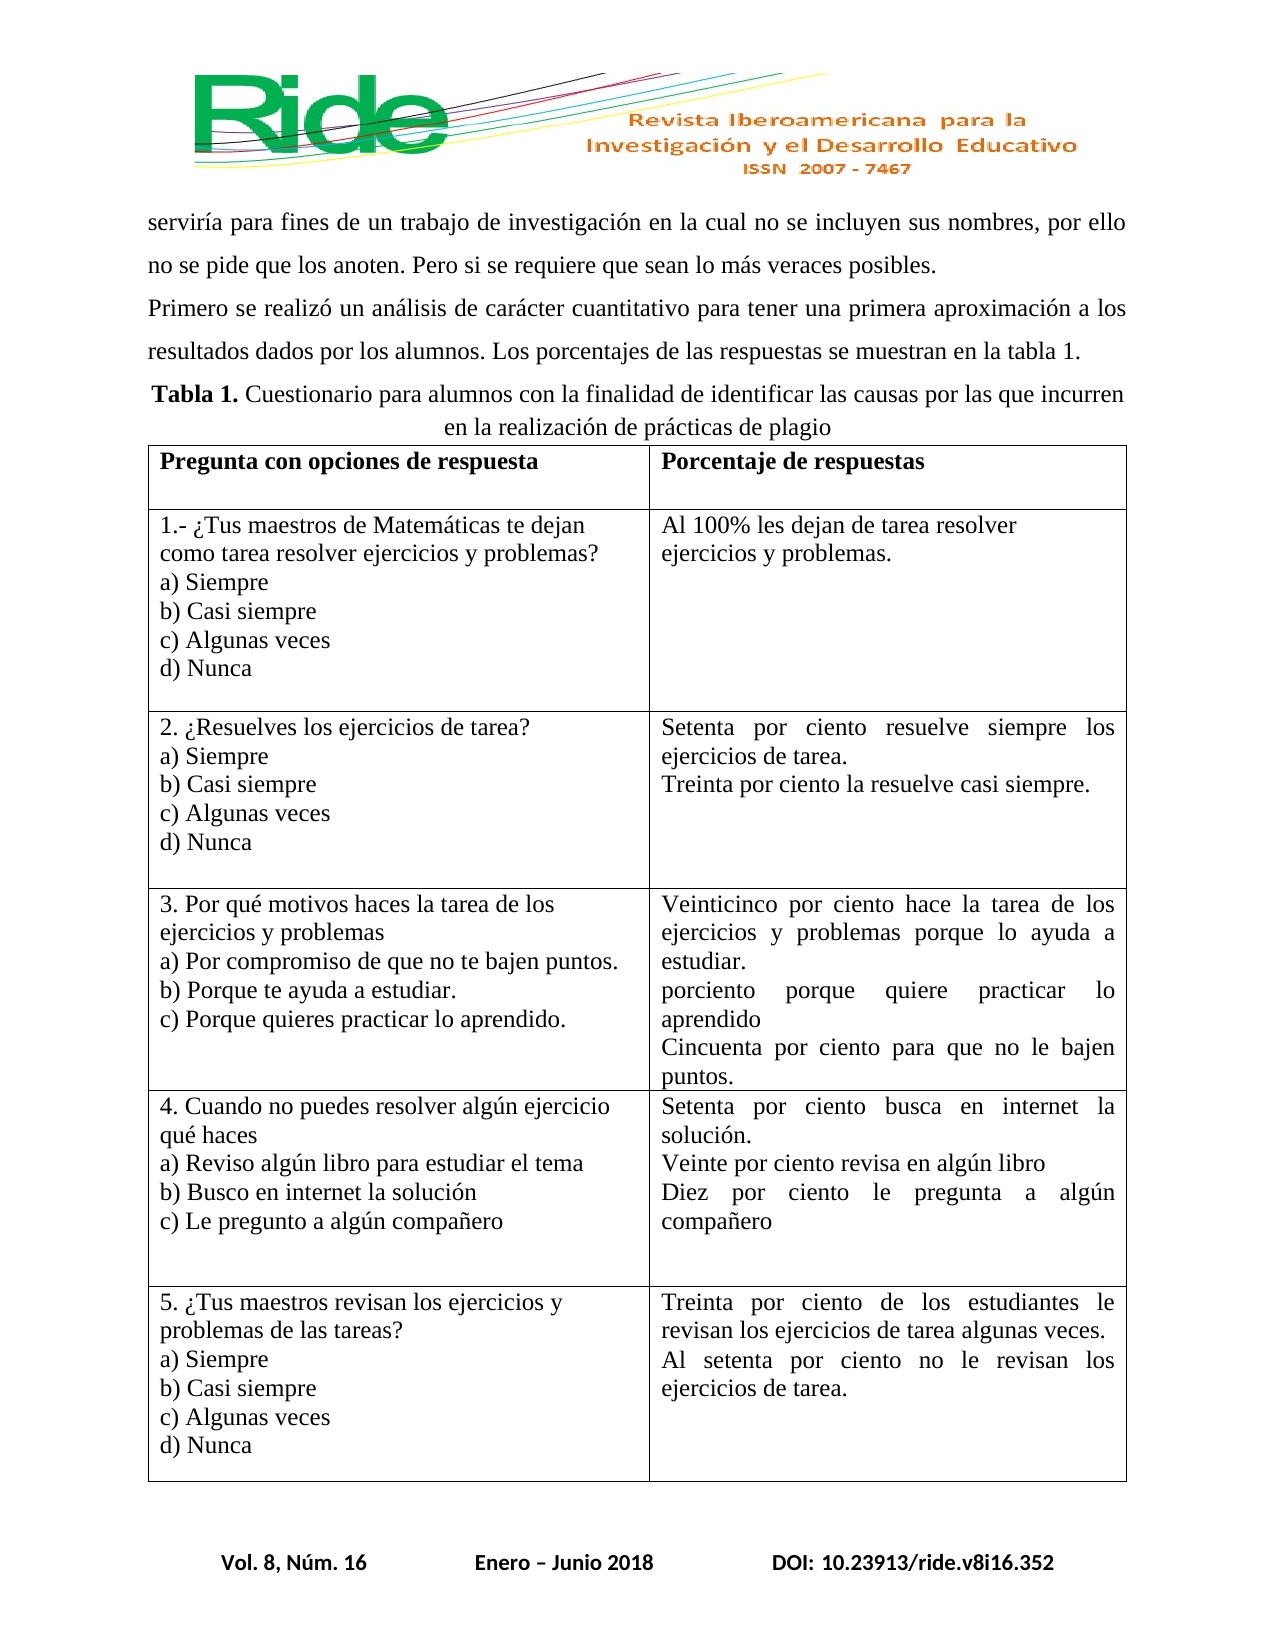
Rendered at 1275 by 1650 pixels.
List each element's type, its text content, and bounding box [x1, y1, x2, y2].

table_cell Treinta por ciento de los estudiantes le revisan los ejercicios de tarea algunas veces. Al setenta por ciento no le revisan los ejercicios de tarea. [650, 1287, 1126, 1481]
table_cell 5. ¿Tus maestros revisan los ejercicios y problemas de las tareas? a) Siempre b) Casi siempre c) Algunas veces d) Nunca [149, 1287, 649, 1481]
table_cell 3. Por qué motivos haces la tarea de los ejercicios y problemas a) Por compromiso de que no te bajen puntos. b) Porque te ayuda a estudiar. c) Porque quieres practicar lo aprendido. [149, 889, 649, 1090]
table_header Porcentaje de respuestas [650, 446, 1126, 509]
text Primero se realizó un análisis de carácter cuantitativo para tener una primera aproximación a los resultados dados por los alumnos. Los porcentajes de las respuestas se muestran en la tabla 1. [148, 293, 1127, 365]
table_cell Setenta por ciento busca en internet la solución. Veinte por ciento revisa en algún libro Diez por ciento le pregunta a algún compañero [650, 1091, 1126, 1286]
table_cell Veinticinco por ciento hace la tarea de los ejercicios y problemas porque lo ayuda a estudiar. porciento porque quiere practicar lo aprendido Cincuenta por ciento para que no le bajen puntos. [650, 889, 1126, 1090]
text Tabla 1. Cuestionario para alumnos con la finalidad de identificar las causas por las que incurren en la realización de prácticas de plagio [148, 379, 1127, 441]
table_cell 2. ¿Resuelves los ejercicios de tarea? a) Siempre b) Casi siempre c) Algunas veces d) Nunca [149, 712, 649, 888]
table_cell Setenta por ciento resuelve siempre los ejercicios de tarea. Treinta por ciento la resuelve casi siempre. [650, 712, 1126, 888]
picture [194, 73, 1081, 177]
table_cell 4. Cuando no puedes resolver algún ejercicio qué haces a) Reviso algún libro para estudiar el tema b) Busco en internet la solución c) Le pregunto a algún compañero [149, 1091, 649, 1286]
table_cell Al 100% les dejan de tarea resolver ejercicios y problemas. [650, 510, 1126, 711]
table_cell 1.- ¿Tus maestros de Matemáticas te dejan como tarea resolver ejercicios y problemas? a) Siempre b) Casi siempre c) Algunas veces d) Nunca [149, 510, 649, 711]
table_header Pregunta con opciones de respuesta [149, 446, 649, 509]
